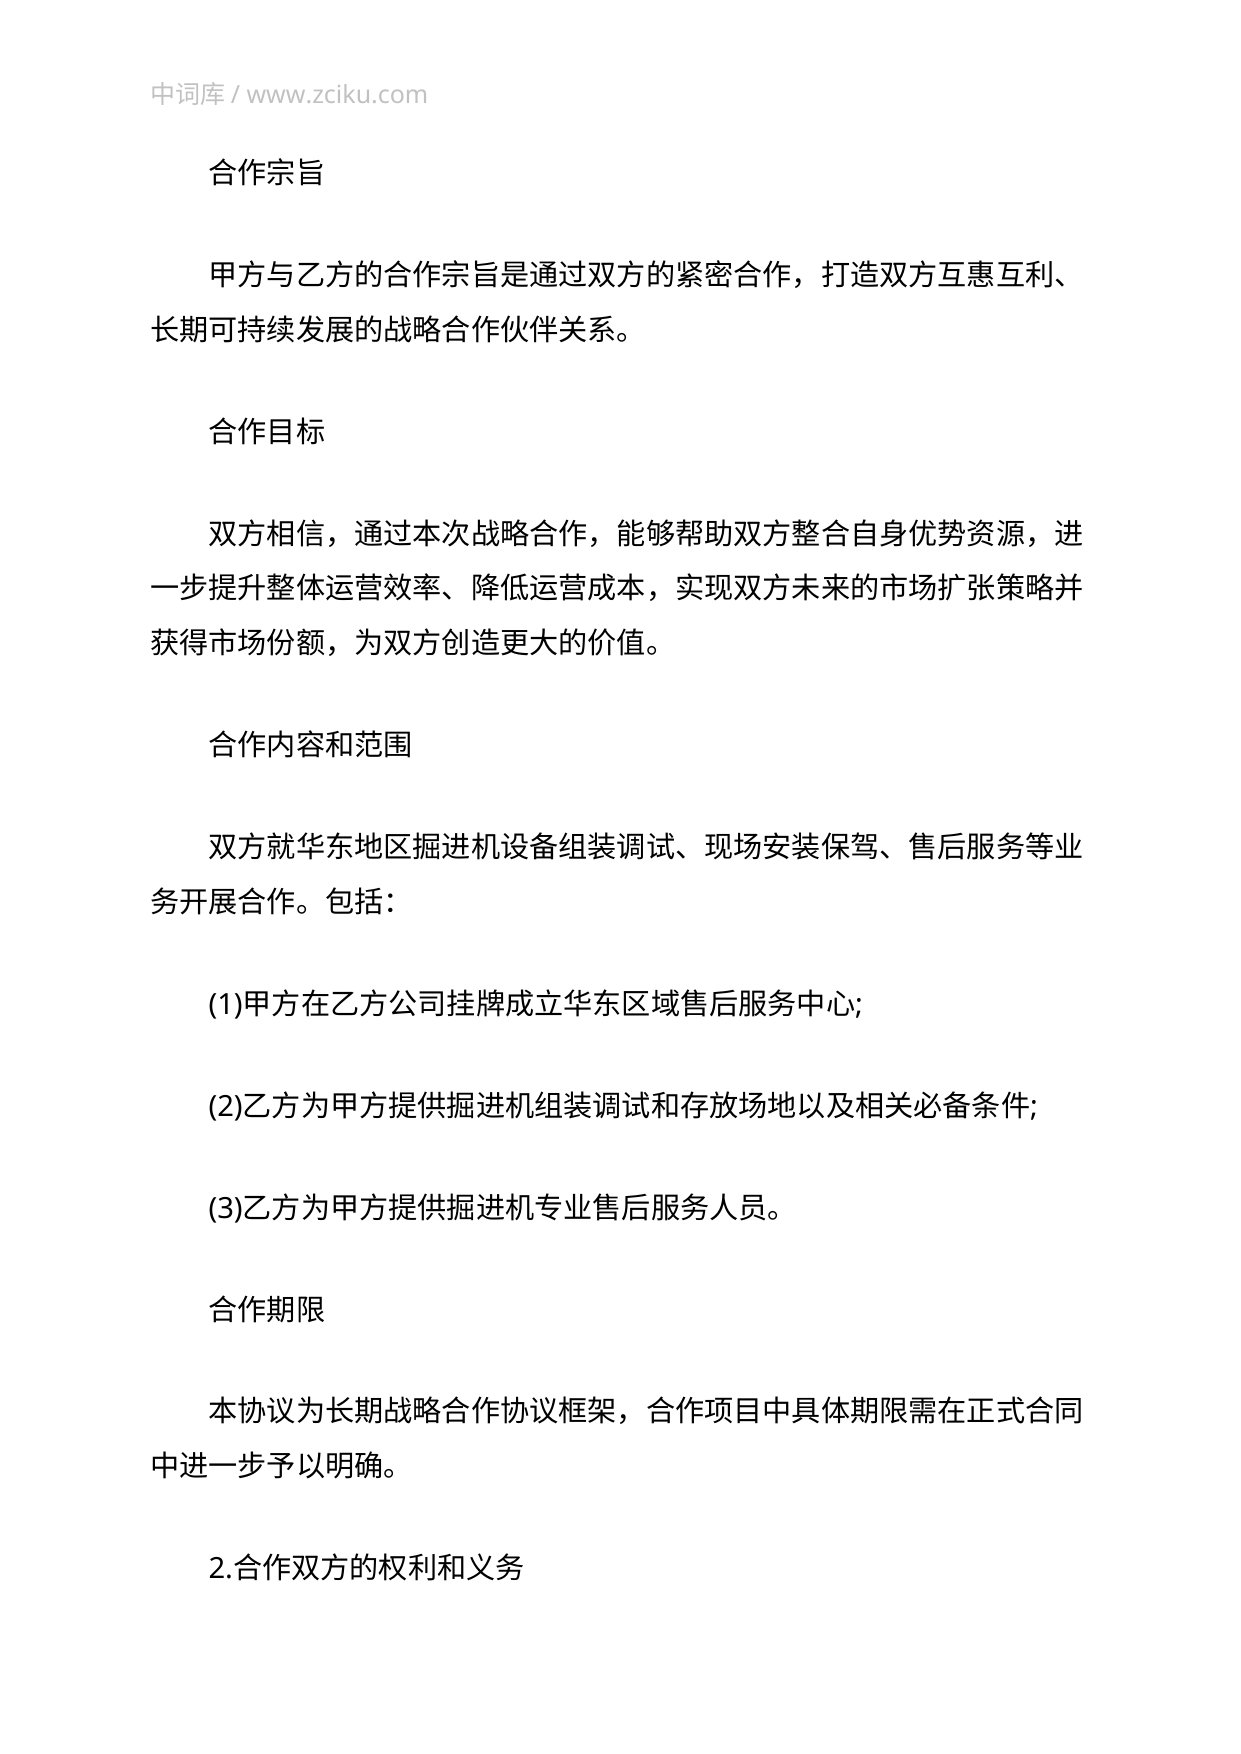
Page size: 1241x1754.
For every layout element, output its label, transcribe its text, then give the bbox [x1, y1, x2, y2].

text 合作宗旨 [150, 150, 1090, 192]
text 本协议为长期战略合作协议框架，合作项目中具体期限需在正式合同中进一步予以明确。 [150, 1388, 1090, 1485]
text 甲方与乙方的合作宗旨是通过双方的紧密合作，打造双方互惠互利、长期可持续发展的战略合作伙伴关系。 [150, 252, 1090, 349]
text 2.合作双方的权利和义务 [150, 1544, 1090, 1587]
text 合作期限 [150, 1286, 1090, 1328]
text 合作内容和范围 [150, 722, 1090, 764]
text (2)乙方为甲方提供掘进机组装调试和存放场地以及相关必备条件; [150, 1082, 1090, 1124]
text (3)乙方为甲方提供掘进机专业售后服务人员。 [150, 1184, 1090, 1227]
text 双方就华东地区掘进机设备组装调试、现场安装保驾、售后服务等业务开展合作。包括： [150, 823, 1090, 921]
text 双方相信，通过本次战略合作，能够帮助双方整合自身优势资源，进一步提升整体运营效率、降低运营成本，实现双方未来的市场扩张策略并获得市场份额，为双方创造更大的价值。 [150, 510, 1090, 662]
text (1)甲方在乙方公司挂牌成立华东区域售后服务中心; [150, 980, 1090, 1023]
text 合作目标 [150, 408, 1090, 451]
